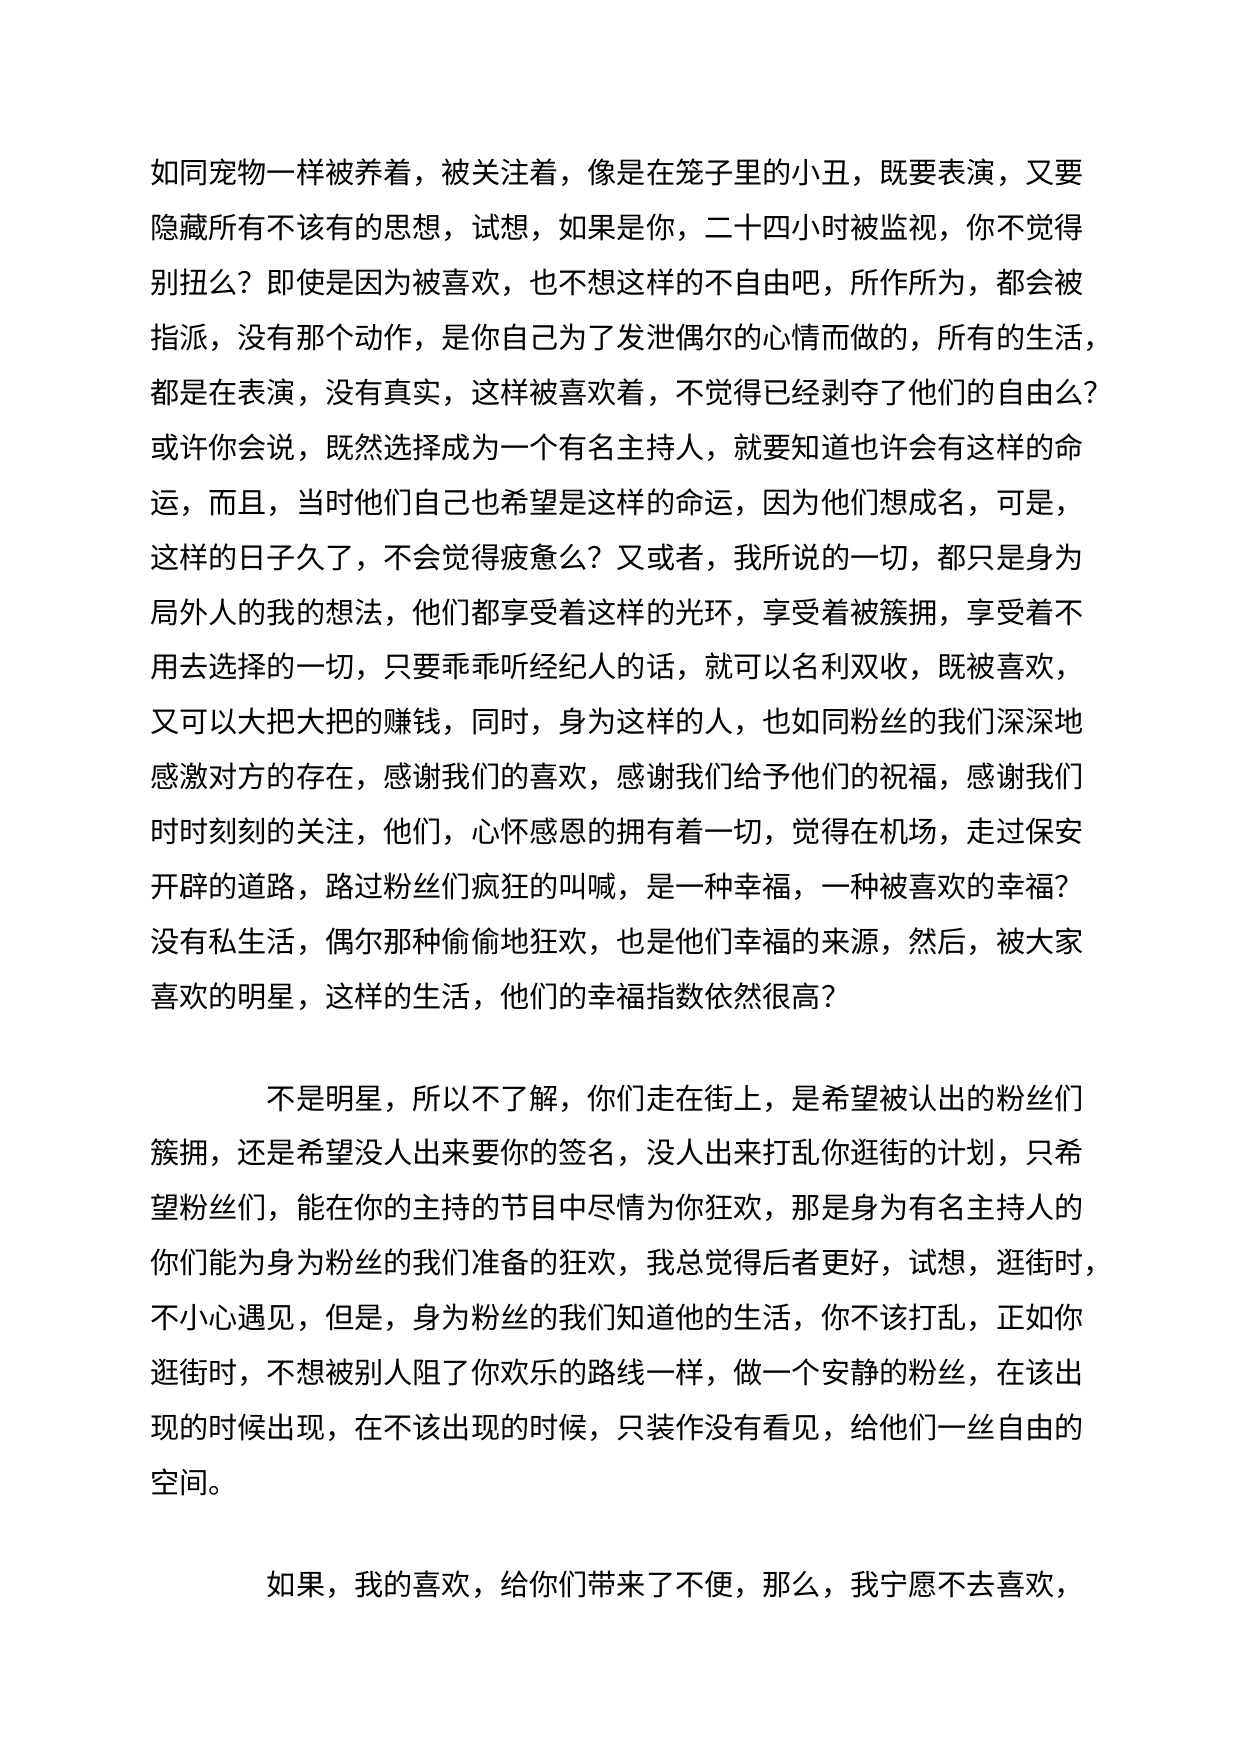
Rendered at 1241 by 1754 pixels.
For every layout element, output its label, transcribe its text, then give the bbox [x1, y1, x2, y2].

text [150, 1561, 1090, 1603]
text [150, 150, 1090, 1016]
text 不是明星，所以不了解，你们走在街上，是希望被认出的粉丝们簇拥，还是希望没人出来要你的签名，没人出来打乱你逛街的计划，只希望粉丝们，能在你的主持的节目中尽情为你狂欢，那是身为有名主持人的你们能为身为粉丝的我们准备的狂欢，我总觉得后者更好，试想，逛街时，不小心遇见，但是，身为粉丝的我们知道他的生活，你不该打乱，正如你逛街时，不想被别人阻了你欢乐的路线一样，做一个安静的粉丝，在该出现的时候出现，在不该出现的时候，只装作没有看见，给他们一丝自由的空间。 [150, 1075, 1090, 1502]
